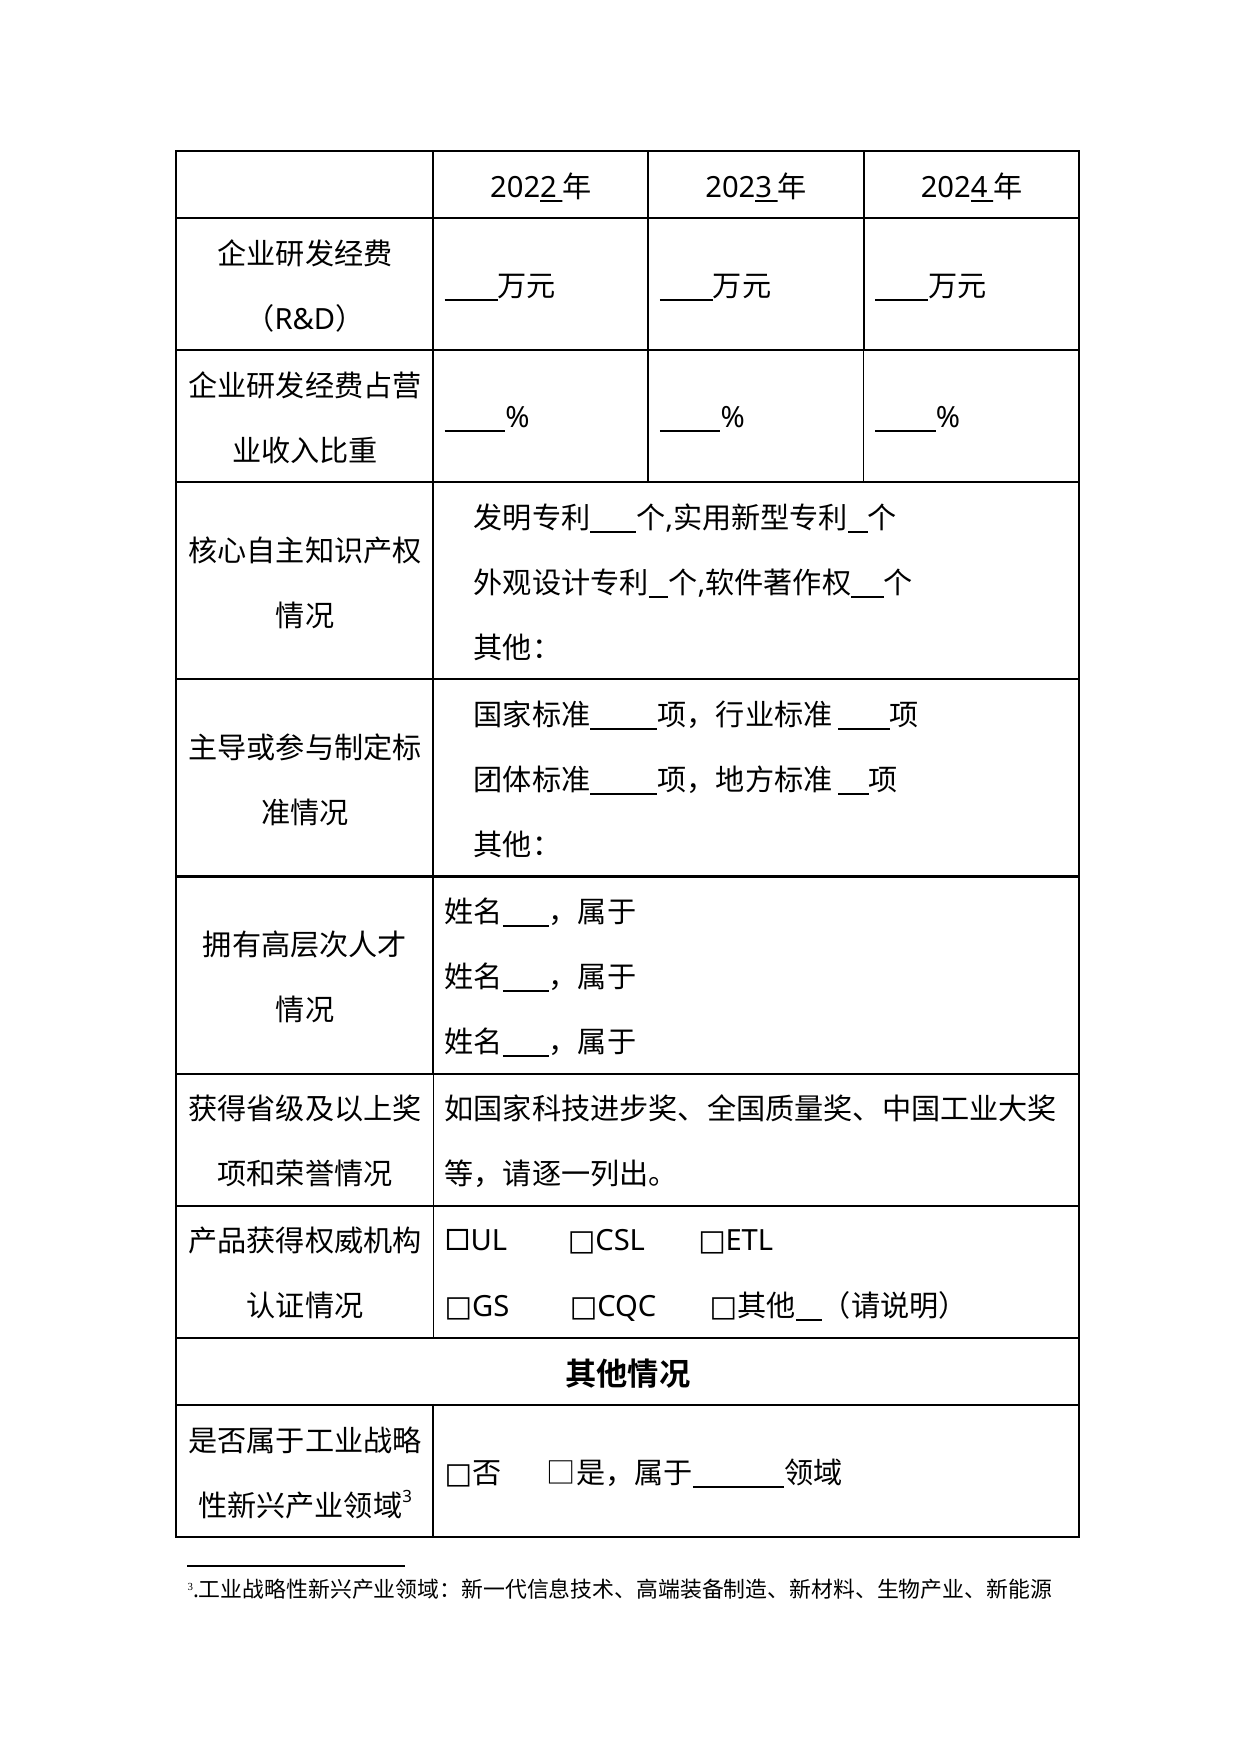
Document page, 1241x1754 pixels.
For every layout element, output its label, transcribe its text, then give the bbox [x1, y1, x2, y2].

table_cell 拥有高层次人才 情况 [177, 878, 432, 1072]
table_cell 2022年 [434, 152, 647, 217]
table_cell 产品获得权威机构认证情况 [177, 1207, 433, 1337]
table_cell 2024年 [865, 152, 1078, 217]
table_cell 企业研发经费占营业收入比重 [177, 351, 432, 481]
table_cell [177, 152, 432, 217]
table_cell 获得省级及以上奖项和荣誉情况 [177, 1075, 433, 1204]
table_cell 姓名 ，属于 姓名 ，属于 姓名 ，属于 [434, 878, 1078, 1072]
table_cell 核心自主知识产权情况 [177, 483, 432, 678]
table_cell UL □CSL □ETL □GS □CQC □其他 （请说明） [434, 1207, 1078, 1337]
table_cell % [434, 351, 647, 481]
table_cell 2023年 [649, 152, 863, 217]
table_cell 是否属于工业战略性新兴产业领域 [177, 1406, 432, 1536]
table_cell 如国家科技进步奖、全国质量奖、中国工业大奖等，请逐一列出。 [434, 1075, 1078, 1204]
table_cell 其他情况 [177, 1339, 1078, 1404]
table_cell 国家标准 项，行业标准 项 团体标准 项，地方标准 项 其他： [434, 680, 1078, 875]
table_cell 万元 [649, 219, 863, 349]
table_cell 万元 [434, 219, 647, 349]
table_cell % [649, 351, 863, 481]
table_cell □否 □是，属于 领域 [434, 1406, 1078, 1536]
table_cell 主导或参与制定标准情况 [177, 680, 432, 875]
table_cell 企业研发经费（R&D） [177, 219, 432, 349]
table_cell 发明专利 个,实用新型专利 个 外观设计专利 个,软件著作权 个 其他： [434, 483, 1078, 678]
table_cell 万元 [865, 219, 1078, 349]
table_cell % [864, 351, 1078, 481]
